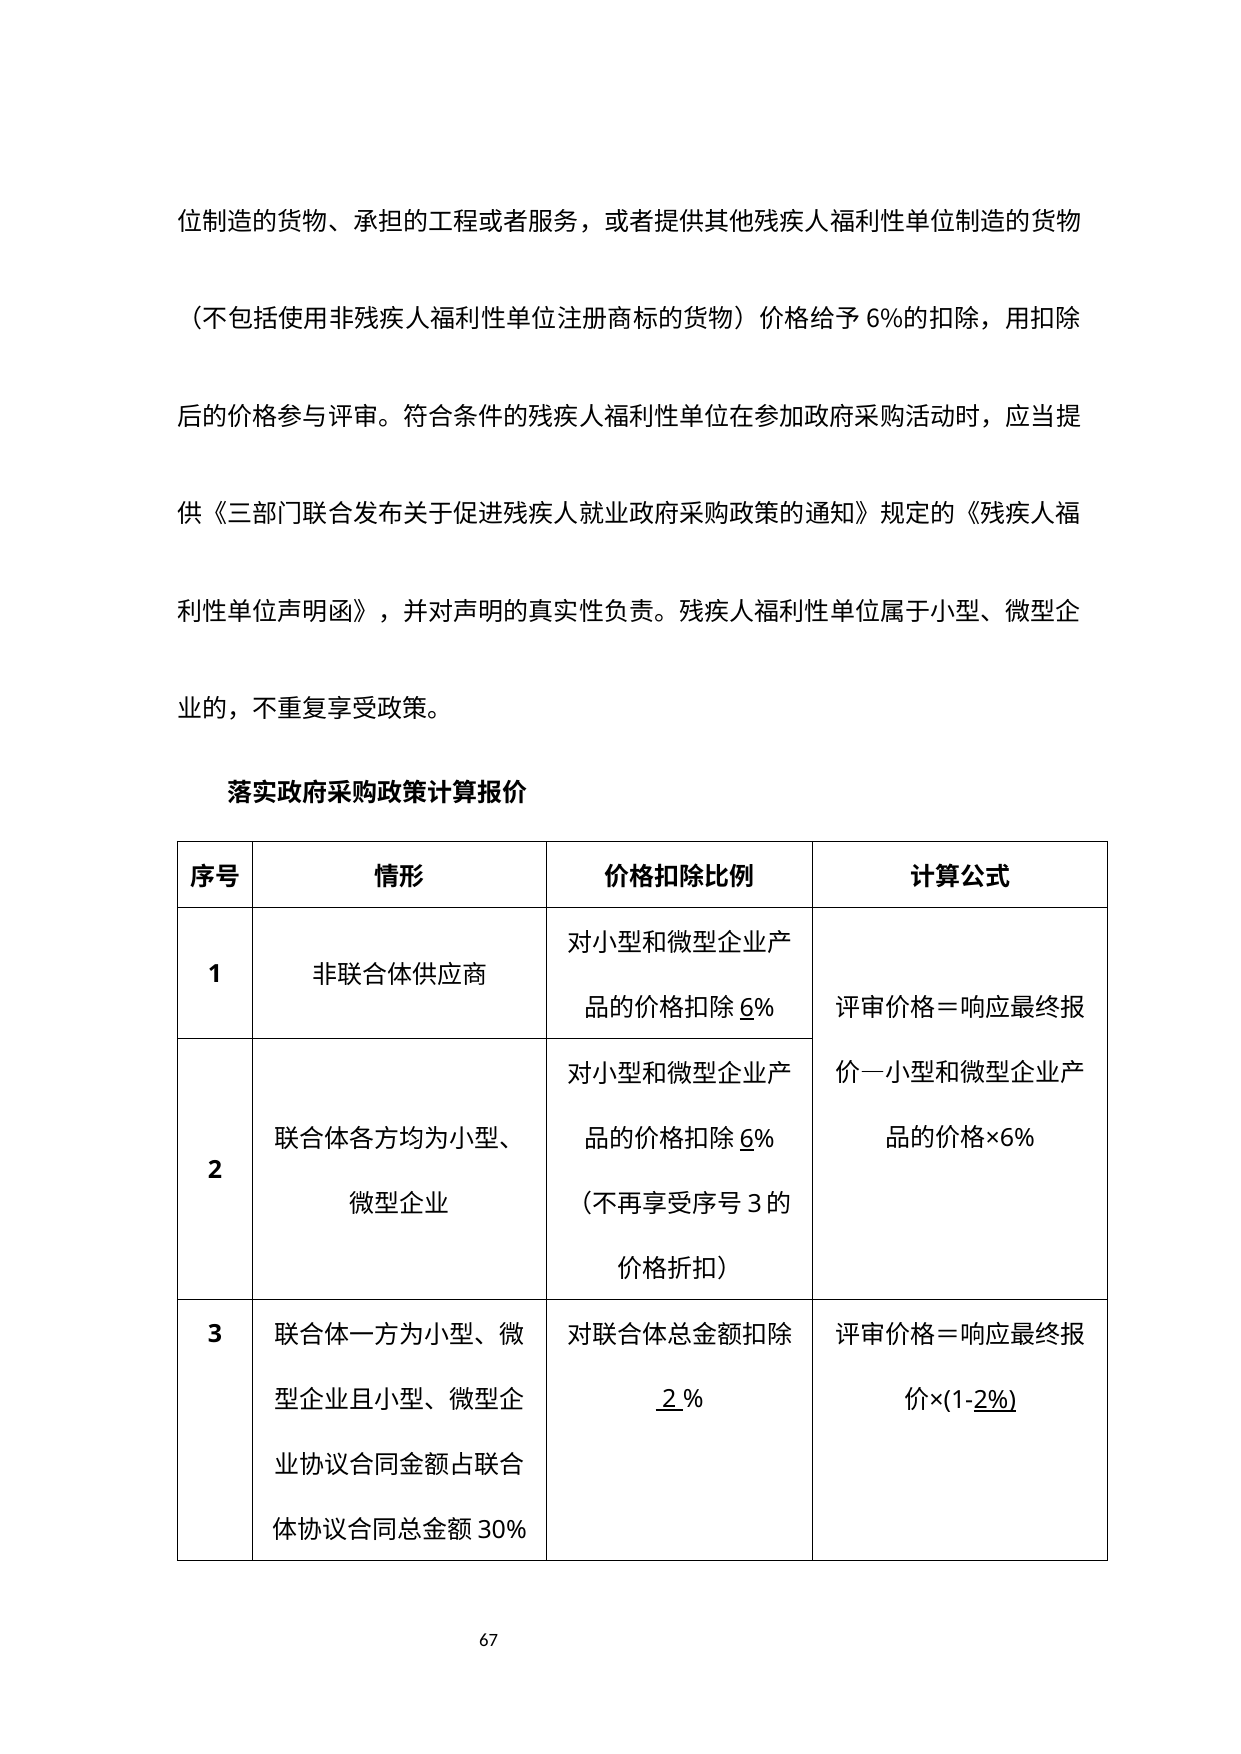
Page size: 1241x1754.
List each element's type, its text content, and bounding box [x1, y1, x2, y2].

text 落实政府采购政策计算报价 [177, 758, 1081, 823]
table_cell 评审价格＝响应最终报价×(1-2%) [813, 1300, 1107, 1560]
table_cell 评审价格＝响应最终报价—小型和微型企业产品的价格×6% [813, 908, 1107, 1299]
table_cell 1 [178, 908, 252, 1038]
table_cell 对小型和微型企业产品的价格扣除6% [547, 908, 812, 1038]
table_cell 对小型和微型企业产品的价格扣除6% （不再享受序号3的价格折扣） [547, 1039, 812, 1299]
table_cell 2 [178, 1039, 252, 1299]
table_cell 对联合体总金额扣除 2 % [547, 1300, 812, 1560]
table_cell 非联合体供应商 [253, 908, 546, 1038]
table_cell 联合体各方均为小型、微型企业 [253, 1039, 546, 1299]
table_header 价格扣除比例 [547, 842, 812, 907]
table_header 计算公式 [813, 842, 1107, 907]
table_cell 3 [178, 1300, 252, 1560]
table_header 情形 [253, 842, 546, 907]
table_header 序号 [178, 842, 252, 907]
table_cell 联合体一方为小型、微型企业且小型、微型企业协议合同金额占联合体协议合同总金额30%以上的 [253, 1300, 546, 1560]
